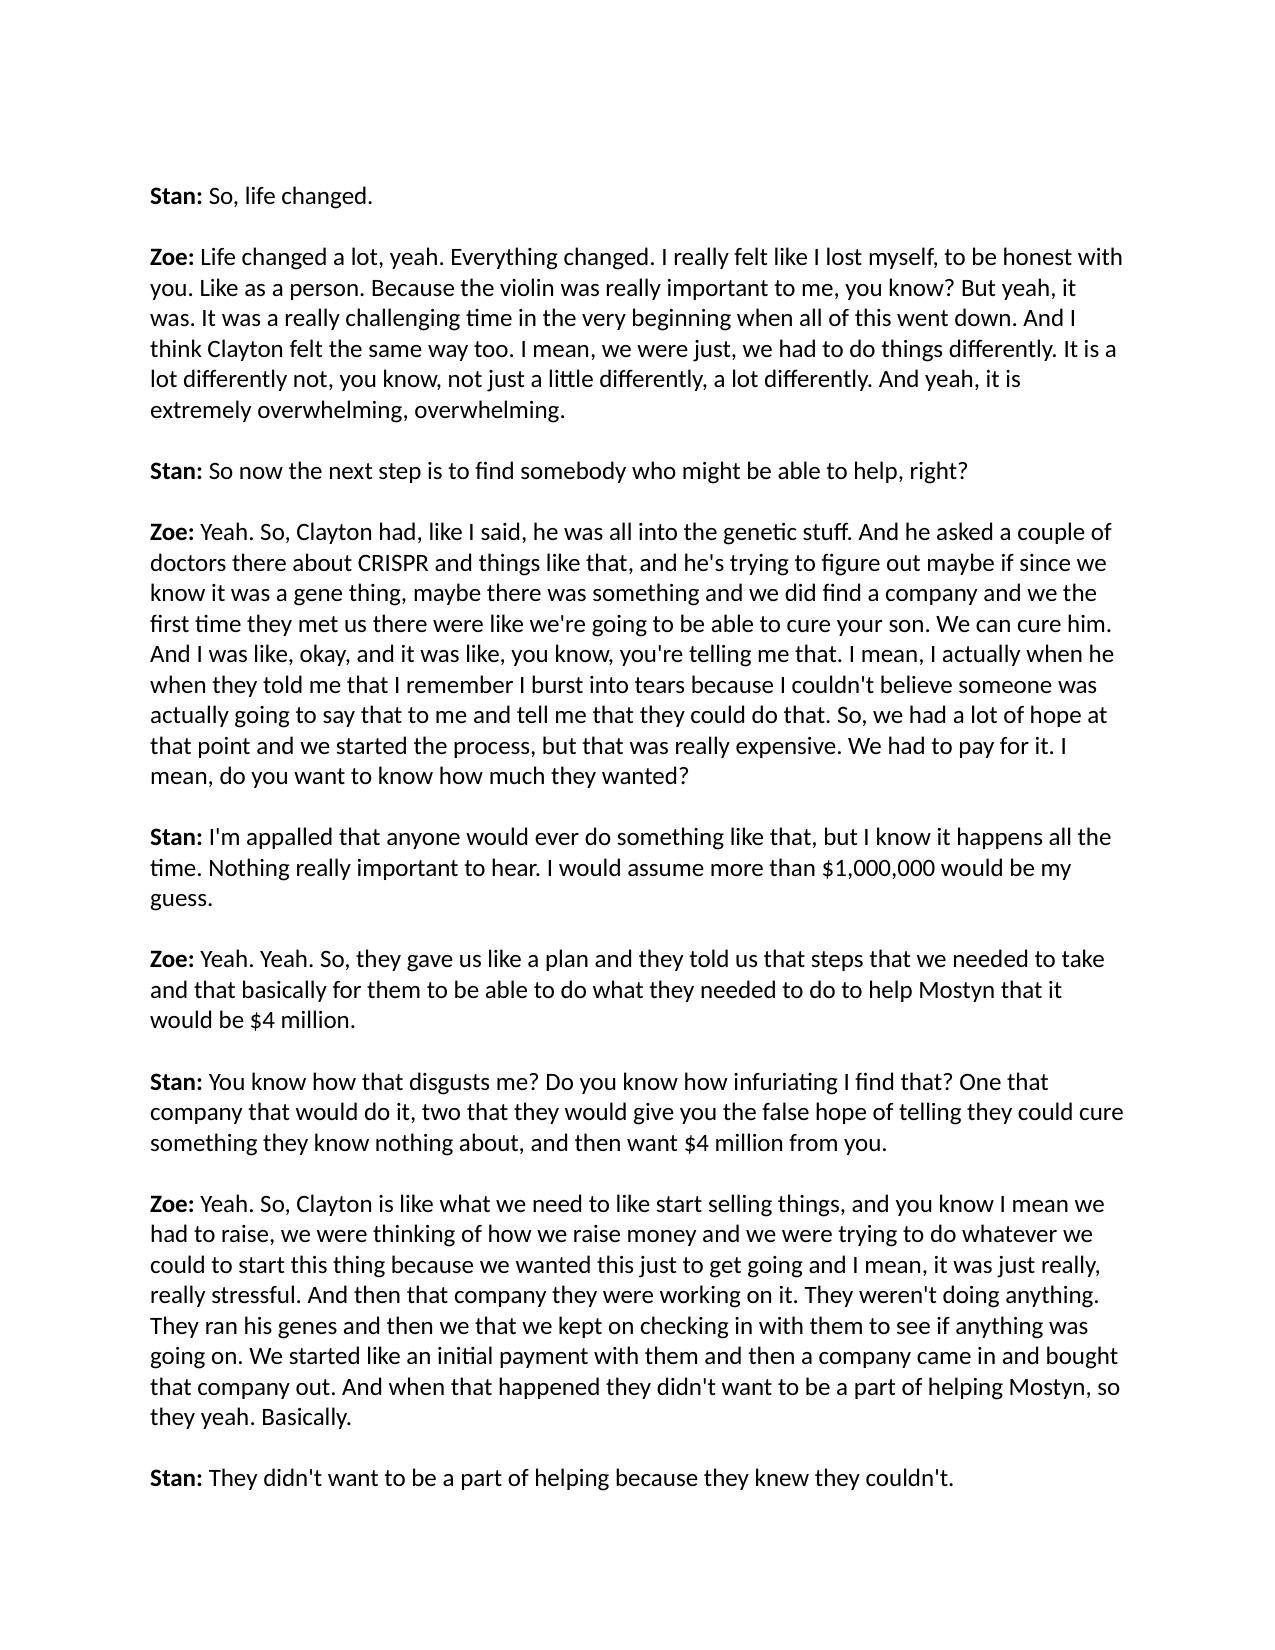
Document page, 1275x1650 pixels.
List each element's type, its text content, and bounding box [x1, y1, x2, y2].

text Stan: I'm appalled that anyone would ever do something like that, but I know it happens all the time. Nothing really important to hear. I would assume more than $1,000,000 would be my guess. [150, 821, 1125, 913]
text Stan: So now the next step is to find somebody who might be able to help, right? [150, 455, 1125, 486]
text Stan: They didn't want to be a part of helping because they knew they couldn't. [150, 1462, 1125, 1493]
text Stan: You know how that disgusts me? Do you know how infuriating I find that? One that company that would do it, two that they would give you the false hope of telling they could cure something they know nothing about, and then want $4 million from you. [150, 1066, 1125, 1157]
text Zoe: Yeah. So, Clayton had, like I said, he was all into the genetic stuff. And he asked a couple of doctors there about CRISPR and things like that, and he's trying to figure out maybe if since we know it was a gene thing, maybe there was something and we did find a company and we the first time they met us there were like we're going to be able to cure your son. We can cure him. And I was like, okay, and it was like, you know, you're telling me that. I mean, I actually when he when they told me that I remember I burst into tears because I couldn't believe someone was actually going to say that to me and tell me that they could do that. So, we had a lot of hope at that point and we started the process, but that was really expensive. We had to pay for it. I mean, do you want to know how much they wanted? [150, 516, 1125, 791]
text Zoe: Yeah. Yeah. So, they gave us like a plan and they told us that steps that we needed to take and that basically for them to be able to do what they needed to do to help Mostyn that it would be $4 million. [150, 943, 1125, 1035]
text Zoe: Yeah. So, Clayton is like what we need to like start selling things, and you know I mean we had to raise, we were thinking of how we raise money and we were trying to do whatever we could to start this thing because we wanted this just to get going and I mean, it was just really, really stressful. And then that company they were working on it. They weren't doing anything. They ran his genes and then we that we kept on checking in with them to see if anything was going on. We started like an initial payment with them and then a company came in and bought that company out. And when that happened they didn't want to be a part of helping Mostyn, so they yeah. Basically. [150, 1188, 1125, 1432]
text Zoe: Life changed a lot, yeah. Everything changed. I really felt like I lost myself, to be honest with you. Like as a person. Because the violin was really important to me, you know? But yeah, it was. It was a really challenging time in the very beginning when all of this went down. And I think Clayton felt the same way too. I mean, we were just, we had to do things differently. It is a lot differently not, you know, not just a little differently, a lot differently. And yeah, it is extremely overwhelming, overwhelming. [150, 242, 1125, 425]
text Stan: So, life changed. [150, 181, 1125, 211]
